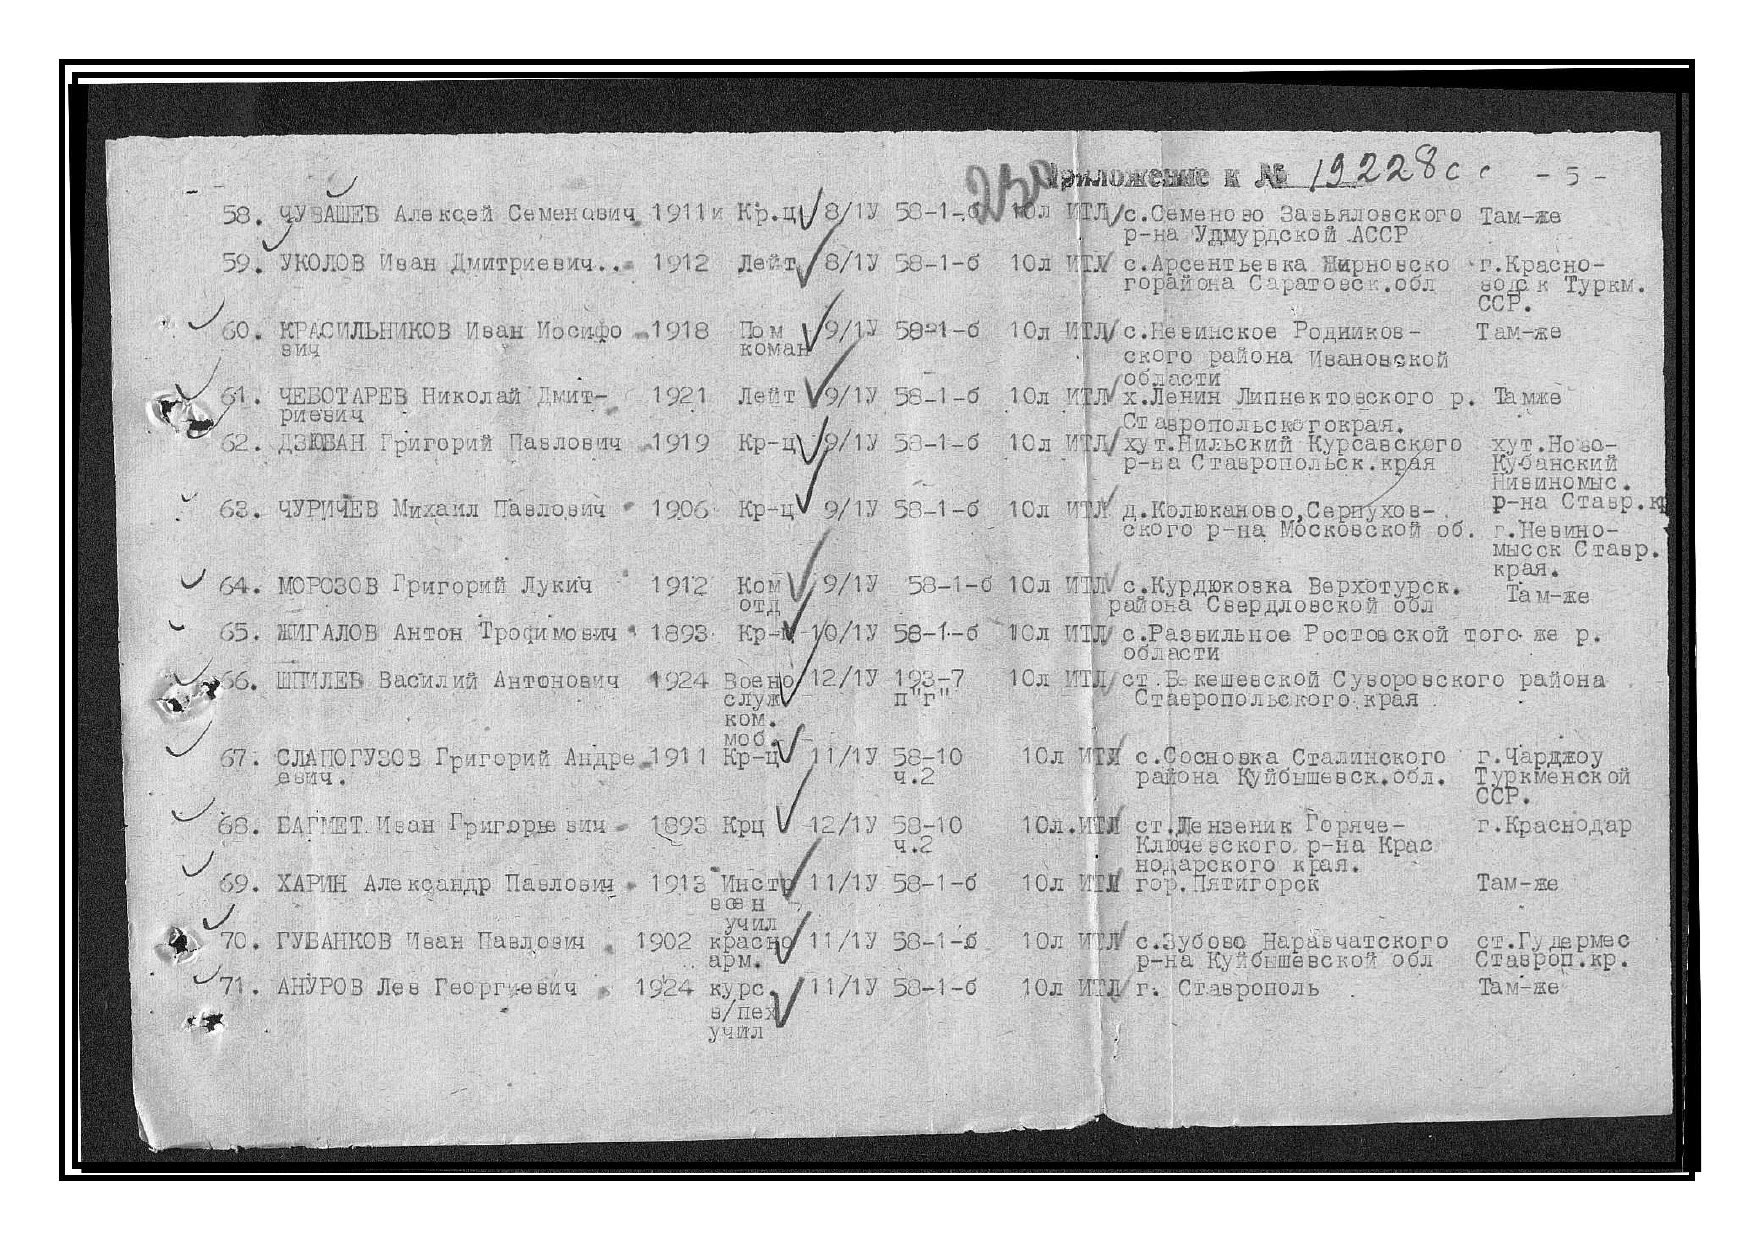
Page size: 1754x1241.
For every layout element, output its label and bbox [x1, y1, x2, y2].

picture [1695, 68, 1702, 1173]
picture [68, 68, 1689, 1173]
